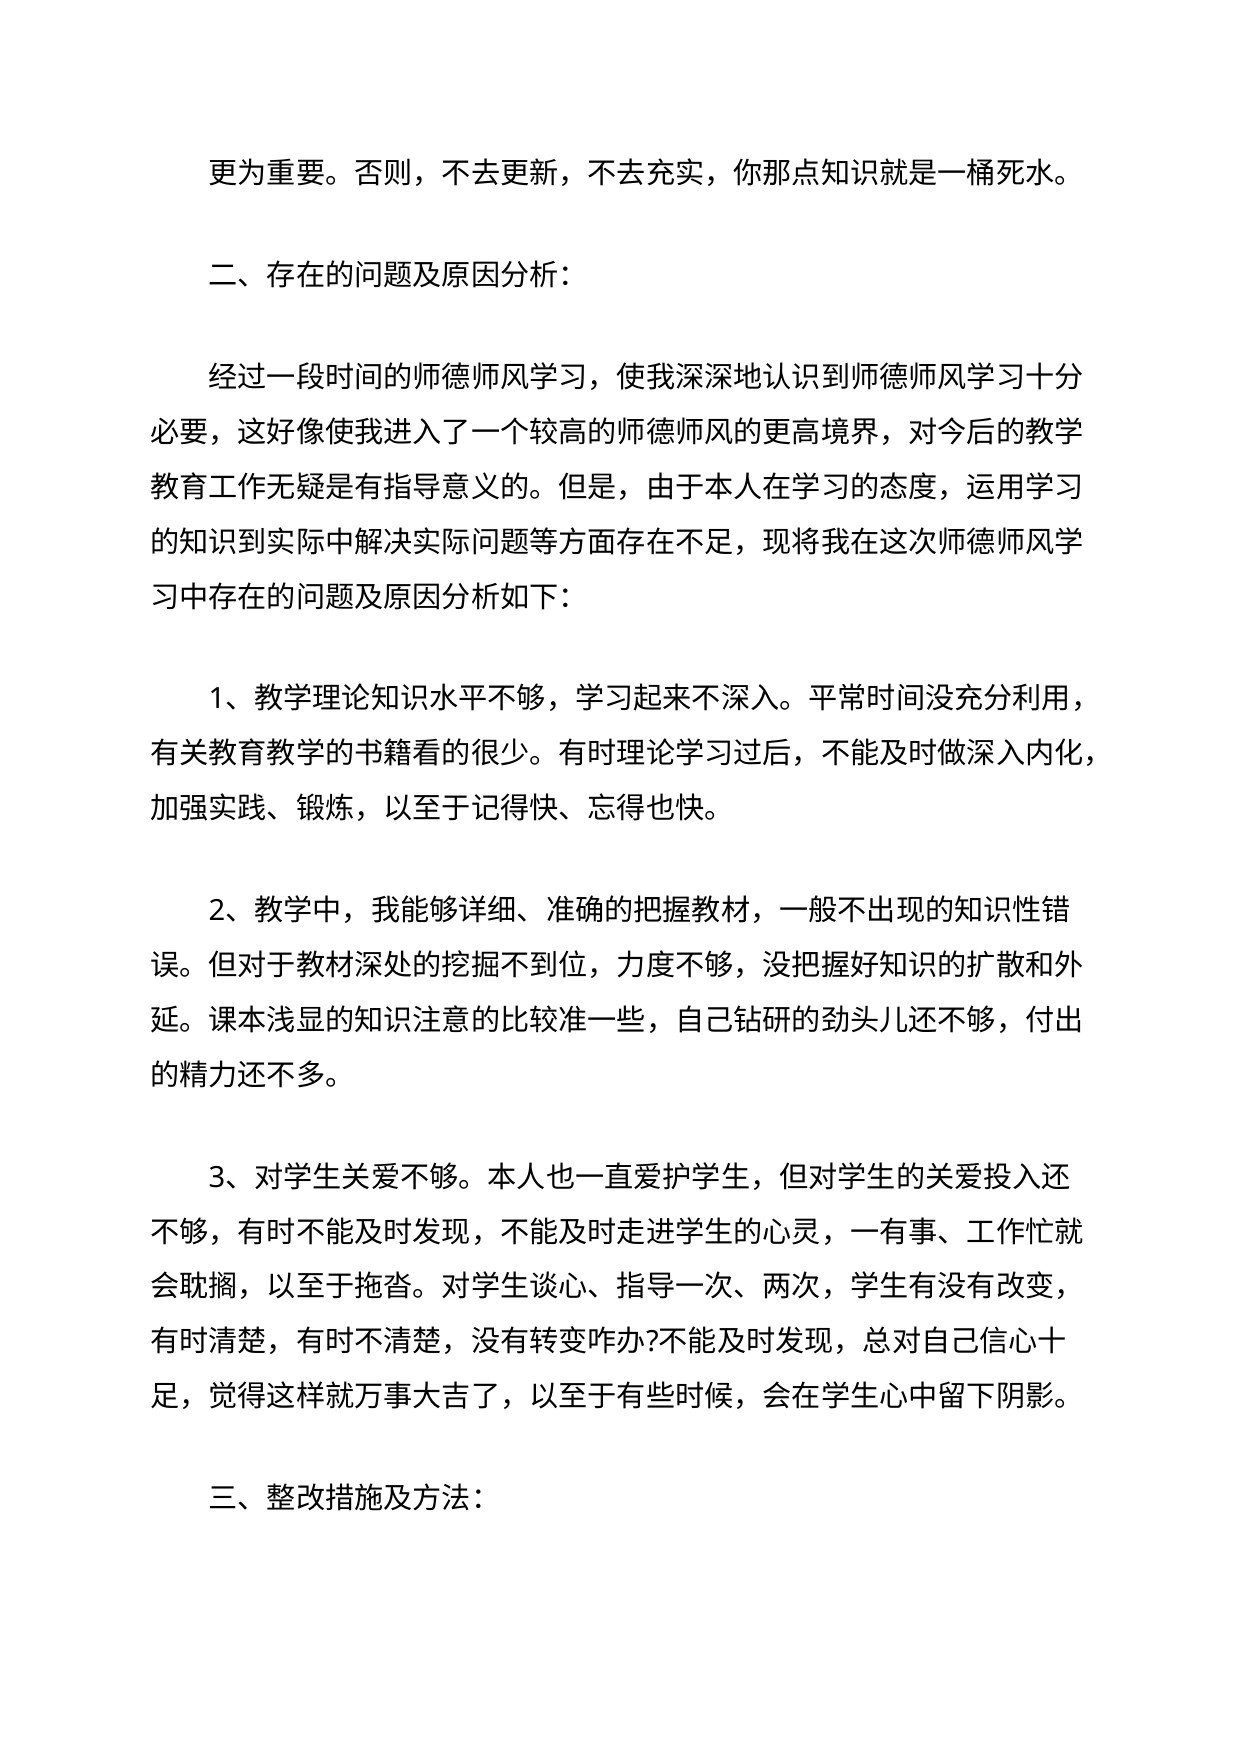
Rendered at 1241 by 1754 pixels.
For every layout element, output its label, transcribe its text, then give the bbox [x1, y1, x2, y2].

text 三、整改措施及方法： [150, 1475, 1090, 1517]
text 1、教学理论知识水平不够，学习起来不深入。平常时间没充分利用，有关教育教学的书籍看的很少。有时理论学习过后，不能及时做深入内化，加强实践、锻炼，以至于记得快、忘得也快。 [150, 675, 1090, 827]
text 更为重要。否则，不去更新，不去充实，你那点知识就是一桶死水。 [150, 150, 1090, 192]
text 经过一段时间的师德师风学习，使我深深地认识到师德师风学习十分必要，这好像使我进入了一个较高的师德师风的更高境界，对今后的教学教育工作无疑是有指导意义的。但是，由于本人在学习的态度，运用学习的知识到实际中解决实际问题等方面存在不足，现将我在这次师德师风学习中存在的问题及原因分析如下： [150, 353, 1090, 615]
text 3、对学生关爱不够。本人也一直爱护学生，但对学生的关爱投入还不够，有时不能及时发现，不能及时走进学生的心灵，一有事、工作忙就会耽搁，以至于拖沓。对学生谈心、指导一次、两次，学生有没有改变，有时清楚，有时不清楚，没有转变咋办?不能及时发现，总对自己信心十足，觉得这样就万事大吉了，以至于有些时候，会在学生心中留下阴影。 [150, 1153, 1090, 1415]
text 2、教学中，我能够详细、准确的把握教材，一般不出现的知识性错误。但对于教材深处的挖掘不到位，力度不够，没把握好知识的扩散和外延。课本浅显的知识注意的比较准一些，自己钻研的劲头儿还不够，付出的精力还不多。 [150, 887, 1090, 1094]
text 二、存在的问题及原因分析： [150, 252, 1090, 294]
